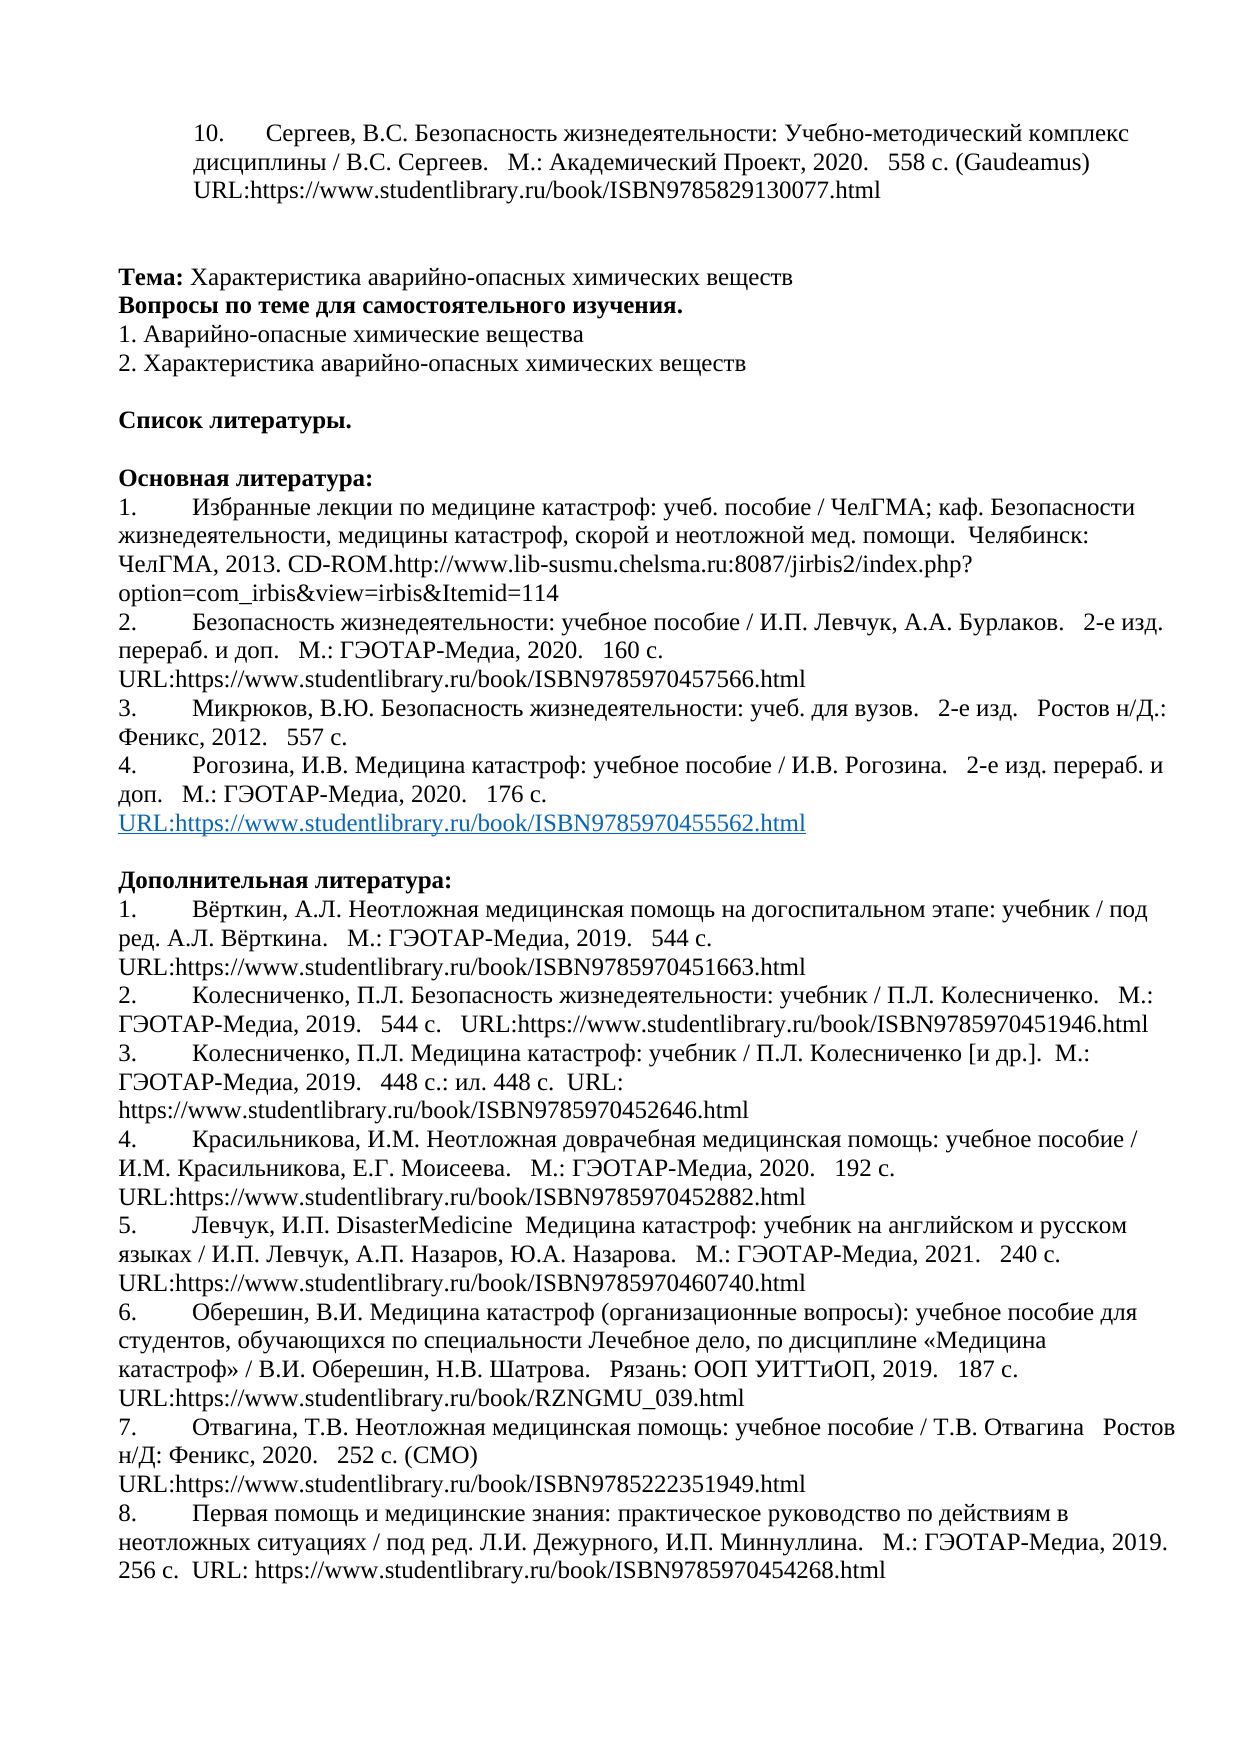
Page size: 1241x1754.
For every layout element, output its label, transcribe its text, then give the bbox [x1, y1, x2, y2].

text 8. Первая помощь и медицинские знания: практическое руководство по действиям в неотложных ситуациях / под ред. Л.И. Дежурного, И.П. Миннуллина. М.: ГЭОТАР-Медиа, 2019. 256 с. URL: https://www.studentlibrary.ru/book/ISBN9785970454268.html [118, 1498, 1181, 1584]
text Тема: Характеристика аварийно-опасных химических веществ [118, 262, 1181, 291]
text 2. Колесниченко, П.Л. Безопасность жизнедеятельности: учебник / П.Л. Колесниченко. М.: ГЭОТАР-Медиа, 2019. 544 с. URL:https://www.studentlibrary.ru/book/ISBN9785970451946.html [118, 981, 1181, 1038]
text 5. Левчук, И.П. DisasterMedicine Медицина катастроф: учебник на английском и русском языках / И.П. Левчук, А.П. Назаров, Ю.А. Назарова. М.: ГЭОТАР-Медиа, 2021. 240 с. URL:https://www.studentlibrary.ru/book/ISBN9785970460740.html [118, 1211, 1181, 1297]
text Список литературы. [118, 406, 1181, 434]
text 2. Безопасность жизнедеятельности: учебное пособие / И.П. Левчук, А.А. Бурлаков. 2-е изд. перераб. и доп. М.: ГЭОТАР-Медиа, 2020. 160 с. URL:https://www.studentlibrary.ru/book/ISBN9785970457566.html [118, 607, 1181, 693]
text 1. Аварийно-опасные химические вещества [118, 319, 1181, 348]
text 10. Сергеев, В.С. Безопасность жизнедеятельности: Учебно-методический комплекс дисциплины / В.С. Сергеев. М.: Академический Проект, 2020. 558 с. (Gaudeamus) URL:https://www.studentlibrary.ru/book/ISBN9785829130077.html [193, 118, 1181, 204]
text 3. Микрюков, В.Ю. Безопасность жизнедеятельности: учеб. для вузов. 2-е изд. Ростов н/Д.: Феникс, 2012. 557 с. [118, 693, 1181, 751]
text 6. Оберешин, В.И. Медицина катастроф (организационные вопросы): учебное пособие для студентов, обучающихся по специальности Лечебное дело, по дисциплине «Медицина катастроф» / В.И. Оберешин, Н.В. Шатрова. Рязань: ООП УИТТиОП, 2019. 187 с. URL:https://www.studentlibrary.ru/book/RZNGMU_039.html [118, 1297, 1181, 1412]
text Основная литература: [118, 463, 1181, 492]
text Дополнительная литература: [118, 866, 1181, 894]
text 1. Вёрткин, А.Л. Неотложная медицинская помощь на догоспитальном этапе: учебник / под ред. А.Л. Вёрткина. М.: ГЭОТАР-Медиа, 2019. 544 с. URL:https://www.studentlibrary.ru/book/ISBN9785970451663.html [118, 894, 1181, 981]
text 1. Избранные лекции по медицине катастроф: учеб. пособие / ЧелГМА; каф. Безопасности жизнедеятельности, медицины катастроф, скорой и неотложной мед. помощи. Челябинск: ЧелГМА, 2013. CD-ROM.http://www.lib-susmu.chelsma.ru:8087/jirbis2/index.php?option=com_irbis&view=irbis&Itemid=114 [118, 492, 1181, 607]
text 4. Красильникова, И.М. Неотложная доврачебная медицинская помощь: учебное пособие / И.М. Красильникова, Е.Г. Моисеева. М.: ГЭОТАР-Медиа, 2020. 192 с. URL:https://www.studentlibrary.ru/book/ISBN9785970452882.html [118, 1124, 1181, 1211]
text 4. Рогозина, И.В. Медицина катастроф: учебное пособие / И.В. Рогозина. 2-е изд. перераб. и доп. М.: ГЭОТАР-Медиа, 2020. 176 с. URL:https://www.studentlibrary.ru/book/ISBN9785970455562.html [118, 751, 1181, 837]
text 2. Характеристика аварийно-опасных химических веществ [118, 348, 1181, 377]
text Вопросы по теме для самостоятельного изучения. [118, 291, 1181, 319]
text 3. Колесниченко, П.Л. Медицина катастроф: учебник / П.Л. Колесниченко [и др.]. М.: ГЭОТАР-Медиа, 2019. 448 с.: ил. 448 с. URL: https://www.studentlibrary.ru/book/ISBN9785970452646.html [118, 1038, 1181, 1124]
text 7. Отвагина, Т.В. Неотложная медицинская помощь: учебное пособие / Т.В. Отвагина Ростов н/Д: Феникс, 2020. 252 с. (СМО) URL:https://www.studentlibrary.ru/book/ISBN9785222351949.html [118, 1412, 1181, 1498]
